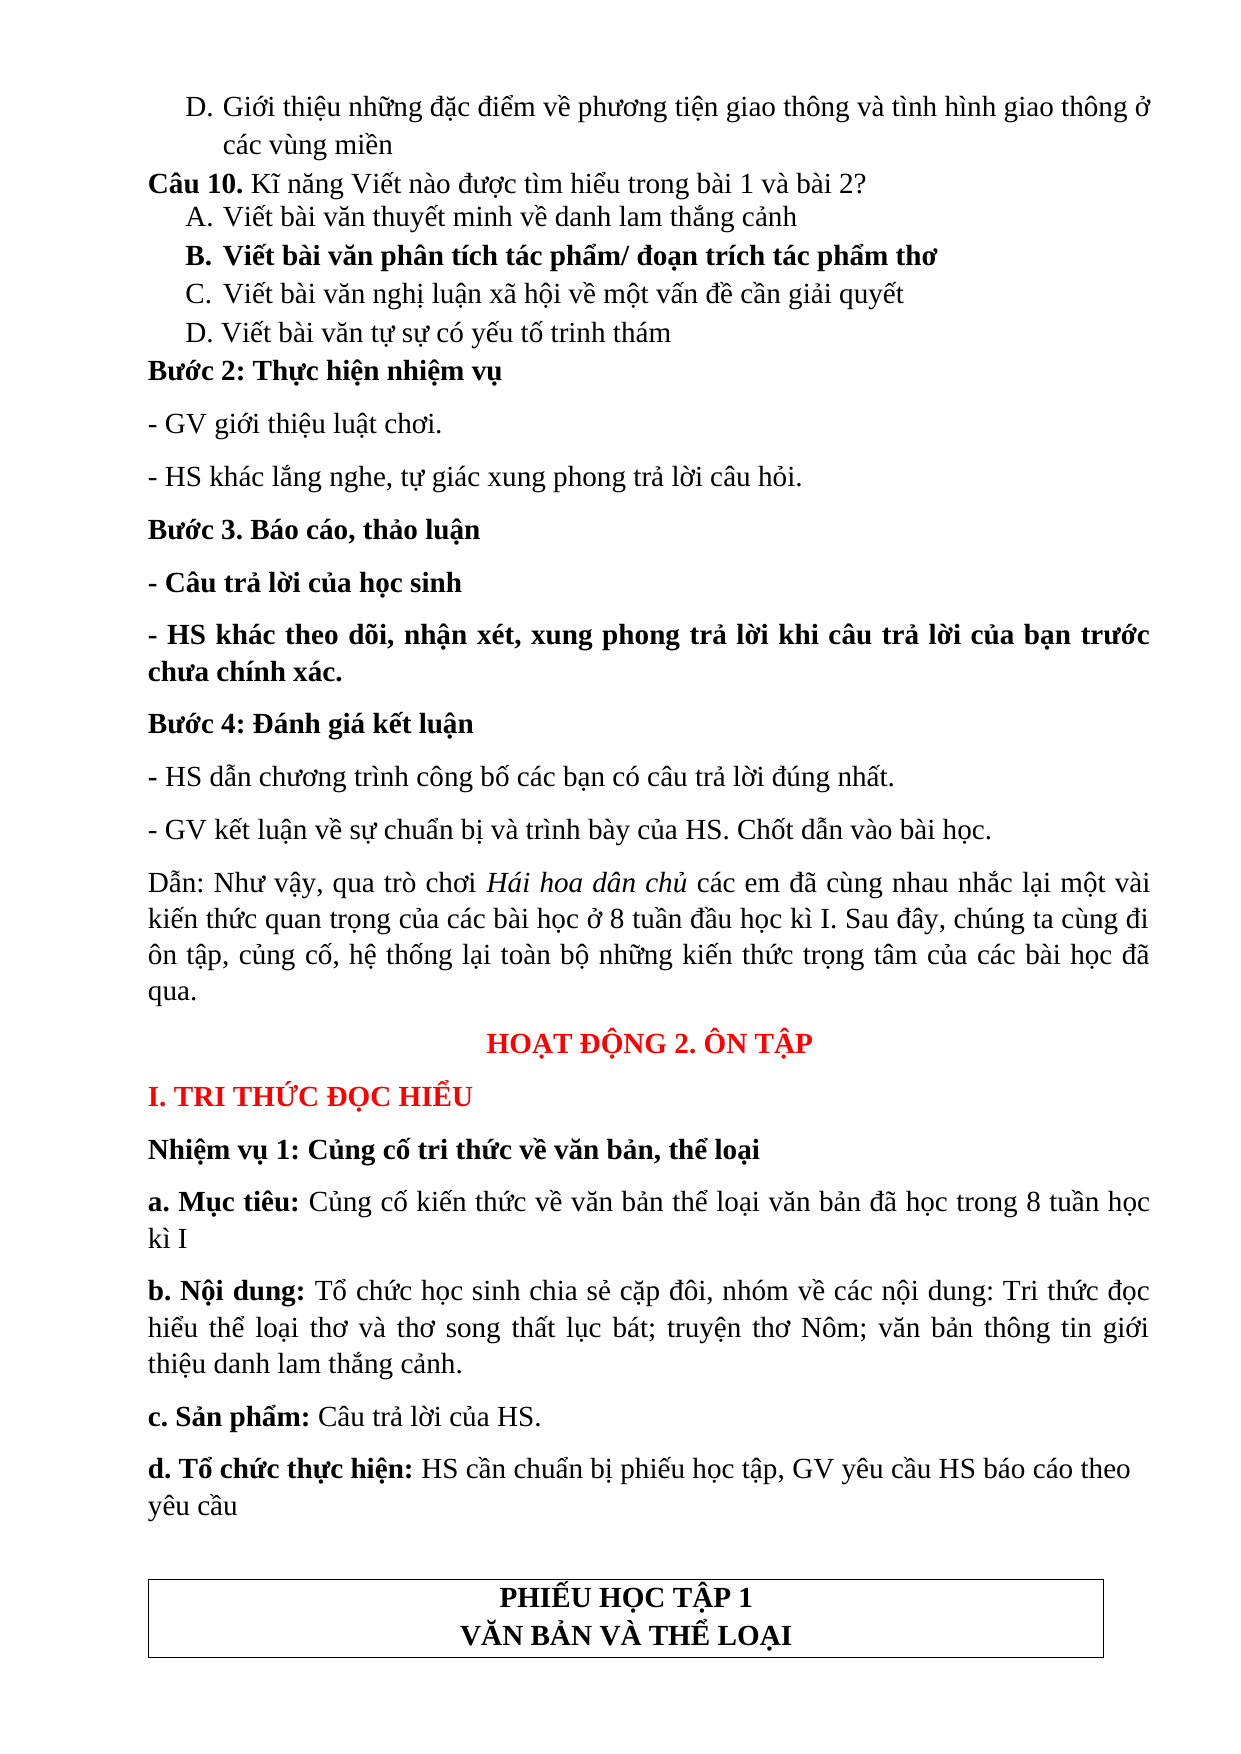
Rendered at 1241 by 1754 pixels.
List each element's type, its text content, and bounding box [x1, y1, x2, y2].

text - HS khác theo dõi, nhận xét, xung phong trả lời khi câu trả lời của bạn trước chưa chính xác. [148, 617, 1152, 687]
text Bước 2: Thực hiện nhiệm vụ [148, 353, 1152, 387]
text Dẫn: Như vậy, qua trò chơi Hái hoa dân chủ các em đã cùng nhau nhắc lại một vài kiến thức quan trọng của các bài học ở 8 tuần đầu học kì I. Sau đây, chúng ta cùng đi ôn tập, củng cố, hệ thống lại toàn bộ những kiến thức trọng tâm của các bài học đã qua. [148, 865, 1152, 1007]
list Viết bài văn nghị luận xã hội về một vấn đề cần giải quyết [185, 276, 1152, 310]
text Nhiệm vụ 1: Củng cố tri thức về văn bản, thể loại [148, 1132, 1152, 1165]
table_header PHIẾU HỌC TẬP 1 VĂN BẢN VÀ THỂ LOẠI [149, 1580, 1103, 1657]
text - HS khác lắng nghe, tự giác xung phong trả lời câu hỏi. [148, 459, 1152, 493]
text - Câu trả lời của học sinh [148, 565, 1152, 598]
text Bước 3. Báo cáo, thảo luận [148, 512, 1152, 545]
text a. Mục tiêu: Củng cố kiến thức về văn bản thể loại văn bản đã học trong 8 tuần học kì I [148, 1184, 1152, 1254]
text Câu 10. Kĩ năng Viết nào được tìm hiểu trong bài 1 và bài 2? [148, 166, 1152, 199]
text I. TRI THỨC ĐỌC HIỂU [148, 1079, 1152, 1112]
text Bước 4: Đánh giá kết luận [148, 706, 1152, 740]
text - HS dẫn chương trình công bố các bạn có câu trả lời đúng nhất. [148, 759, 1152, 793]
text c. Sản phẩm: Câu trả lời của HS. [148, 1399, 1152, 1432]
list Viết bài văn phân tích tác phẩm/ đoạn trích tác phẩm thơ [185, 238, 1152, 271]
text d. Tổ chức thực hiện: HS cần chuẩn bị phiếu học tập, GV yêu cầu HS báo cáo theo yêu cầu [148, 1451, 1152, 1521]
text b. Nội dung: Tổ chức học sinh chia sẻ cặp đôi, nhóm về các nội dung: Tri thức đọc hiểu thể loại thơ và thơ song thất lục bát; truyện thơ Nôm; văn bản thông tin giới thiệu danh lam thắng cảnh. [148, 1273, 1152, 1379]
text - GV kết luận về sự chuẩn bị và trình bày của HS. Chốt dẫn vào bài học. [148, 812, 1152, 846]
text HOẠT ĐỘNG 2. ÔN TẬP [148, 1026, 1152, 1060]
text - GV giới thiệu luật chơi. [148, 406, 1152, 440]
text D. Viết bài văn tự sự có yếu tố trinh thám [185, 315, 1152, 348]
list Giới thiệu những đặc điểm về phương tiện giao thông và tình hình giao thông ở các vùng miền [185, 89, 1152, 161]
list Viết bài văn thuyết minh về danh lam thắng cảnh [185, 199, 1152, 233]
